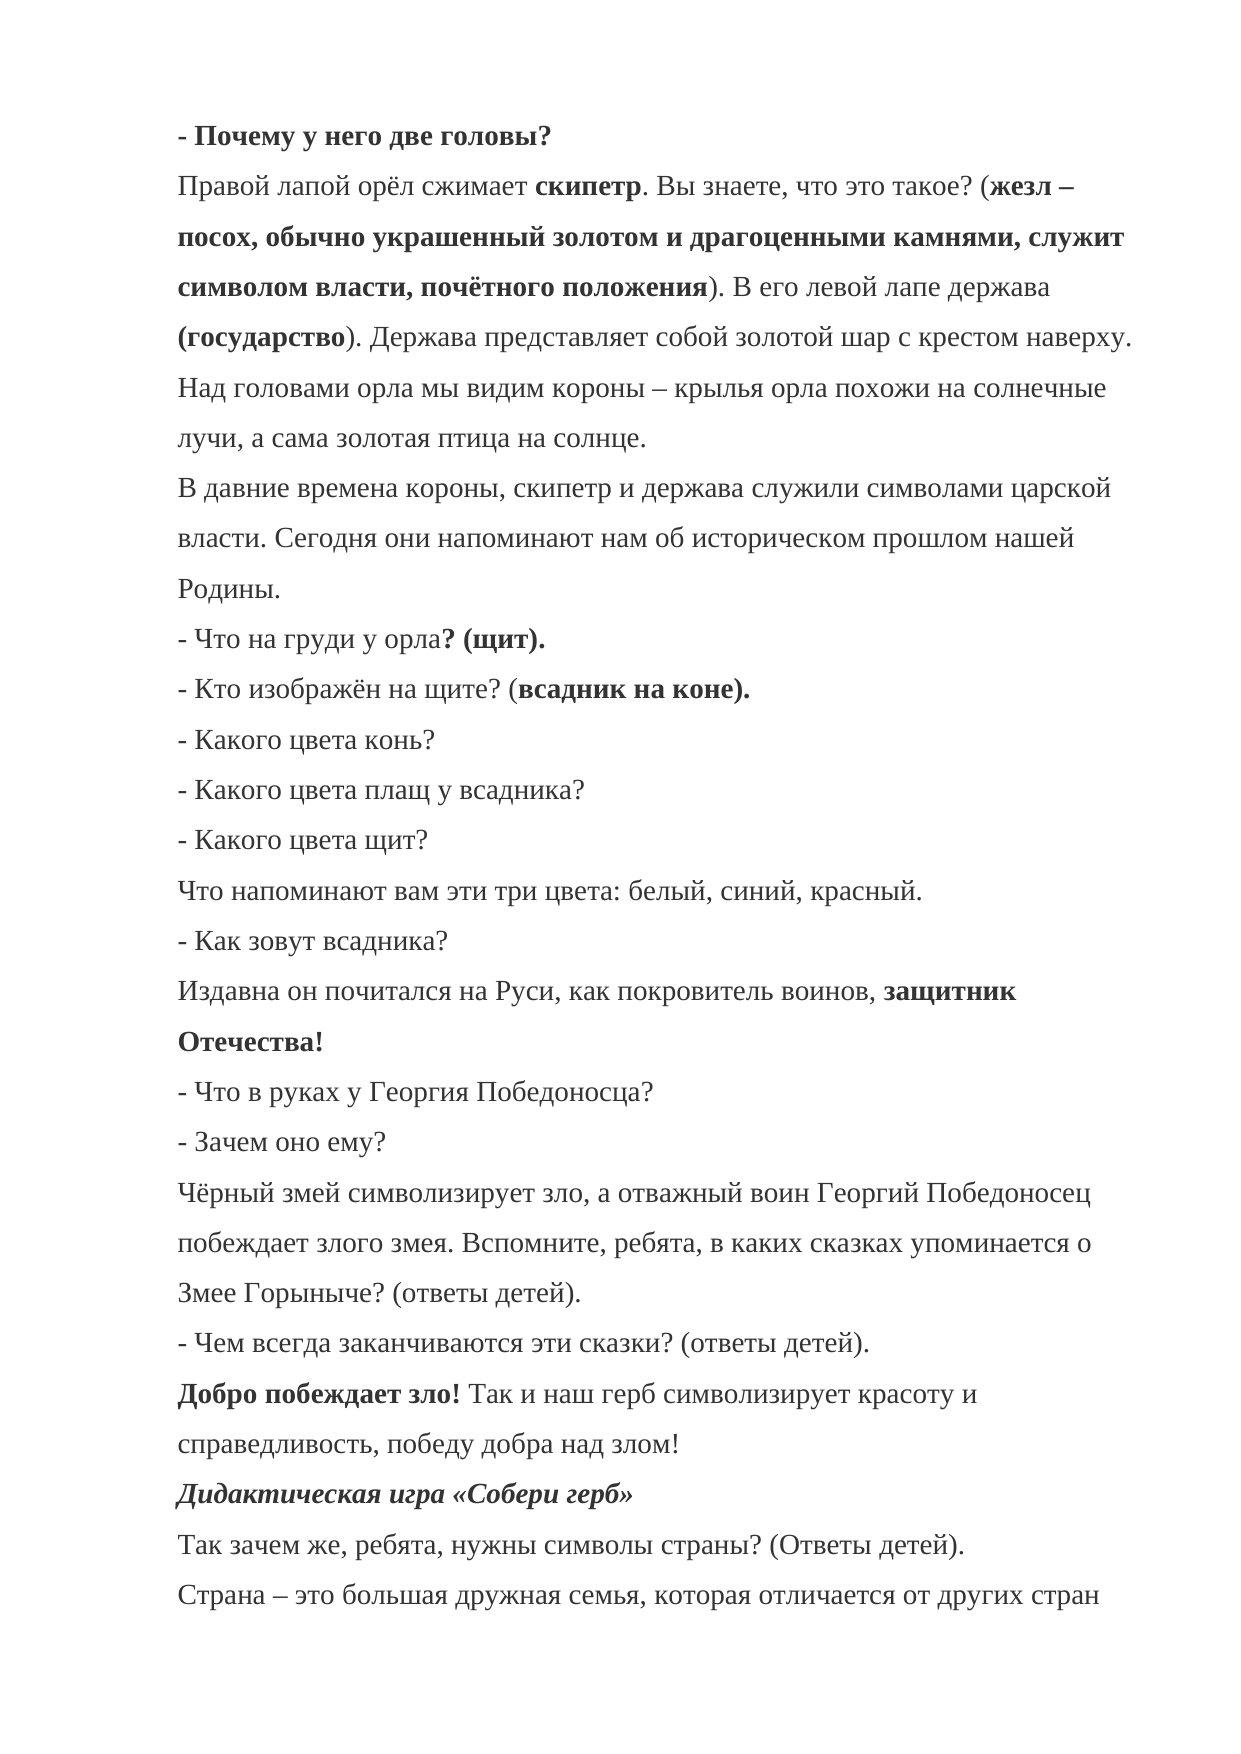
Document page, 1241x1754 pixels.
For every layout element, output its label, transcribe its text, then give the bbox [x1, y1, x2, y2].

text Дидактическая игра «Собери герб» [177, 1477, 1152, 1510]
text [177, 1527, 1152, 1611]
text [177, 118, 1152, 1460]
